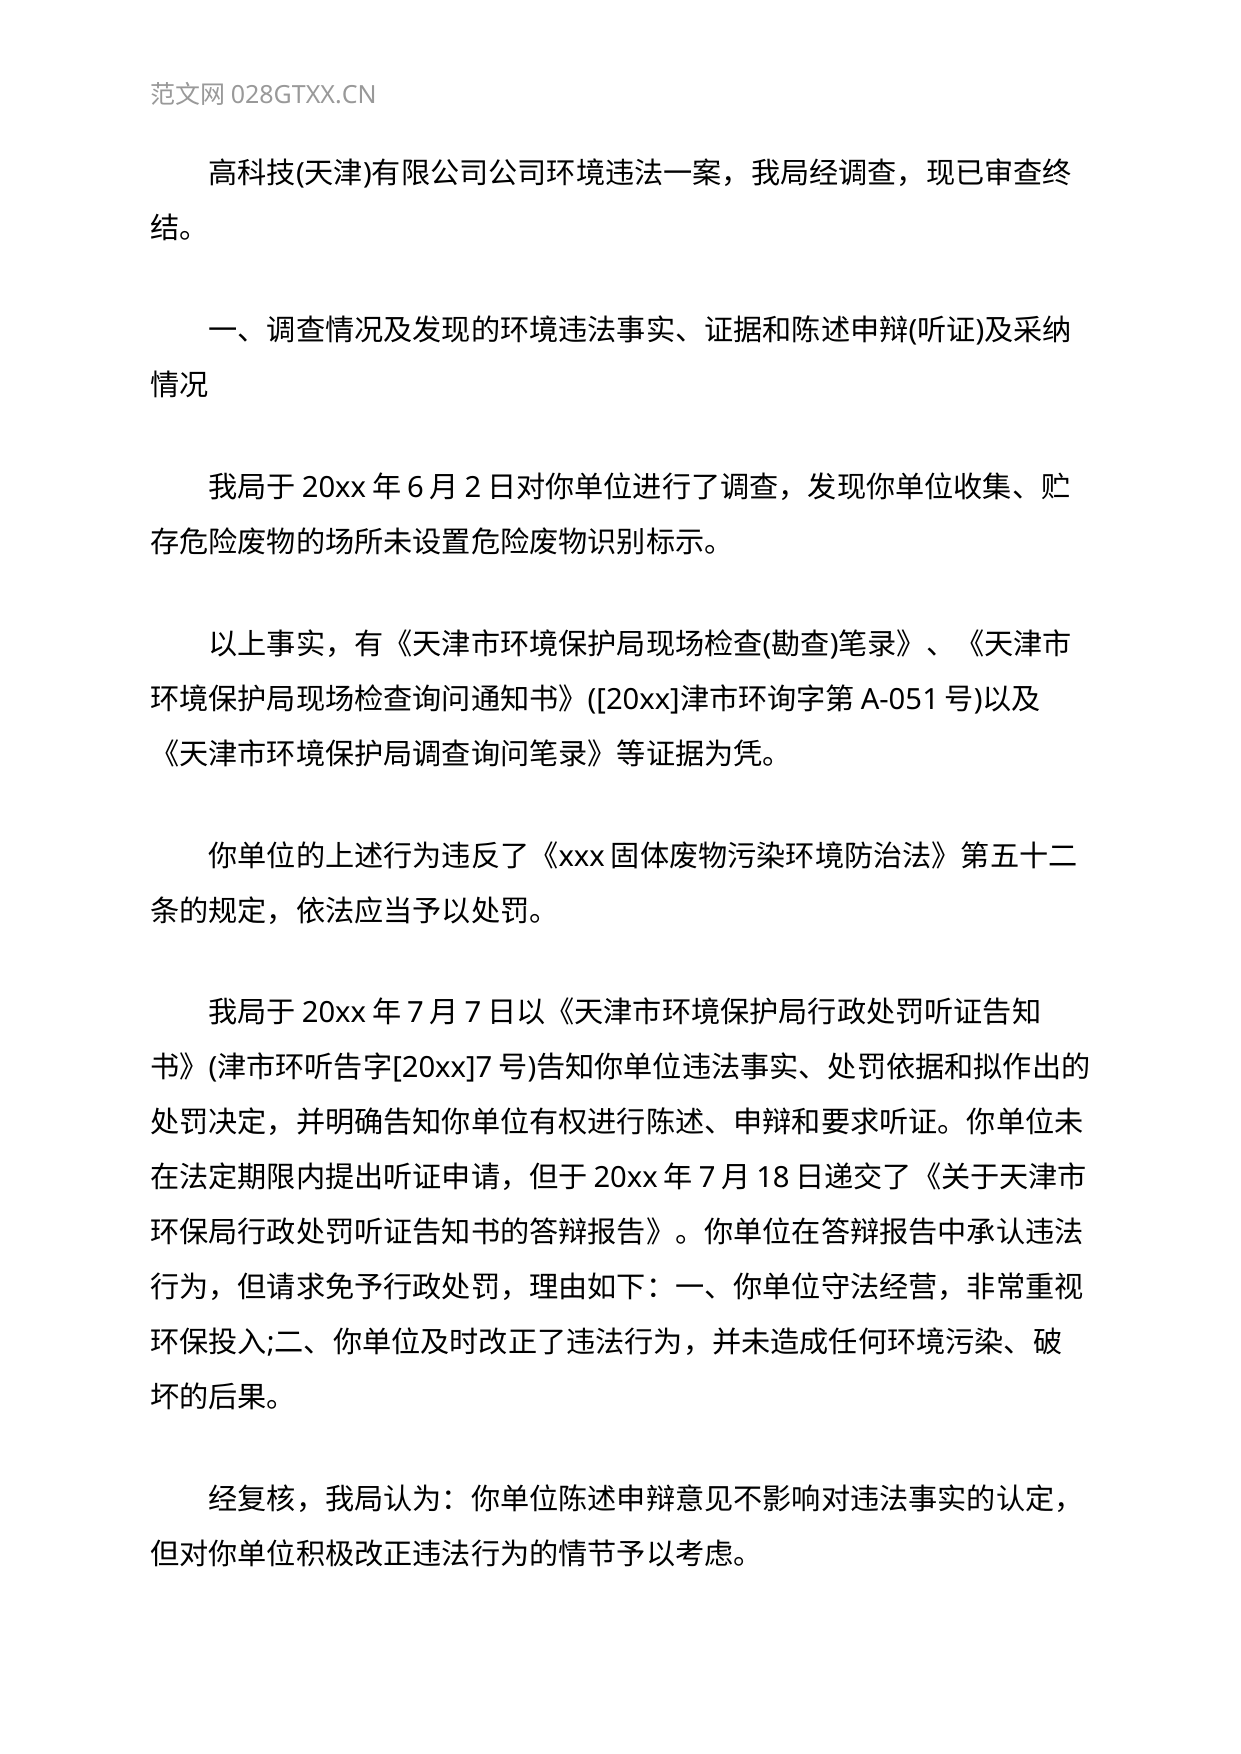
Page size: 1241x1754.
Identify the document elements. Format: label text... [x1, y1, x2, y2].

text 一、调查情况及发现的环境违法事实、证据和陈述申辩(听证)及采纳情况 [150, 307, 1090, 404]
text 经复核，我局认为：你单位陈述申辩意见不影响对违法事实的认定，但对你单位积极改正违法行为的情节予以考虑。 [150, 1475, 1090, 1572]
text 我局于20xx年7月7日以《天津市环境保护局行政处罚听证告知书》(津市环听告字[20xx]7号)告知你单位违法事实、处罚依据和拟作出的处罚决定，并明确告知你单位有权进行陈述、申辩和要求听证。你单位未在法定期限内提出听证申请，但于20xx年7月18日递交了《关于天津市环保局行政处罚听证告知书的答辩报告》。你单位在答辩报告中承认违法行为，但请求免予行政处罚，理由如下：一、你单位守法经营，非常重视环保投入;二、你单位及时改正了违法行为，并未造成任何环境污染、破坏的后果。 [150, 989, 1090, 1416]
text 我局于20xx年6月2日对你单位进行了调查，发现你单位收集、贮存危险废物的场所未设置危险废物识别标示。 [150, 463, 1090, 561]
text 高科技(天津)有限公司公司环境违法一案，我局经调查，现已审查终结。 [150, 150, 1090, 247]
text 以上事实，有《天津市环境保护局现场检查(勘查)笔录》、《天津市环境保护局现场检查询问通知书》([20xx]津市环询字第A-051号)以及《天津市环境保护局调查询问笔录》等证据为凭。 [150, 620, 1090, 773]
text 你单位的上述行为违反了《xxx固体废物污染环境防治法》第五十二条的规定，依法应当予以处罚。 [150, 832, 1090, 929]
